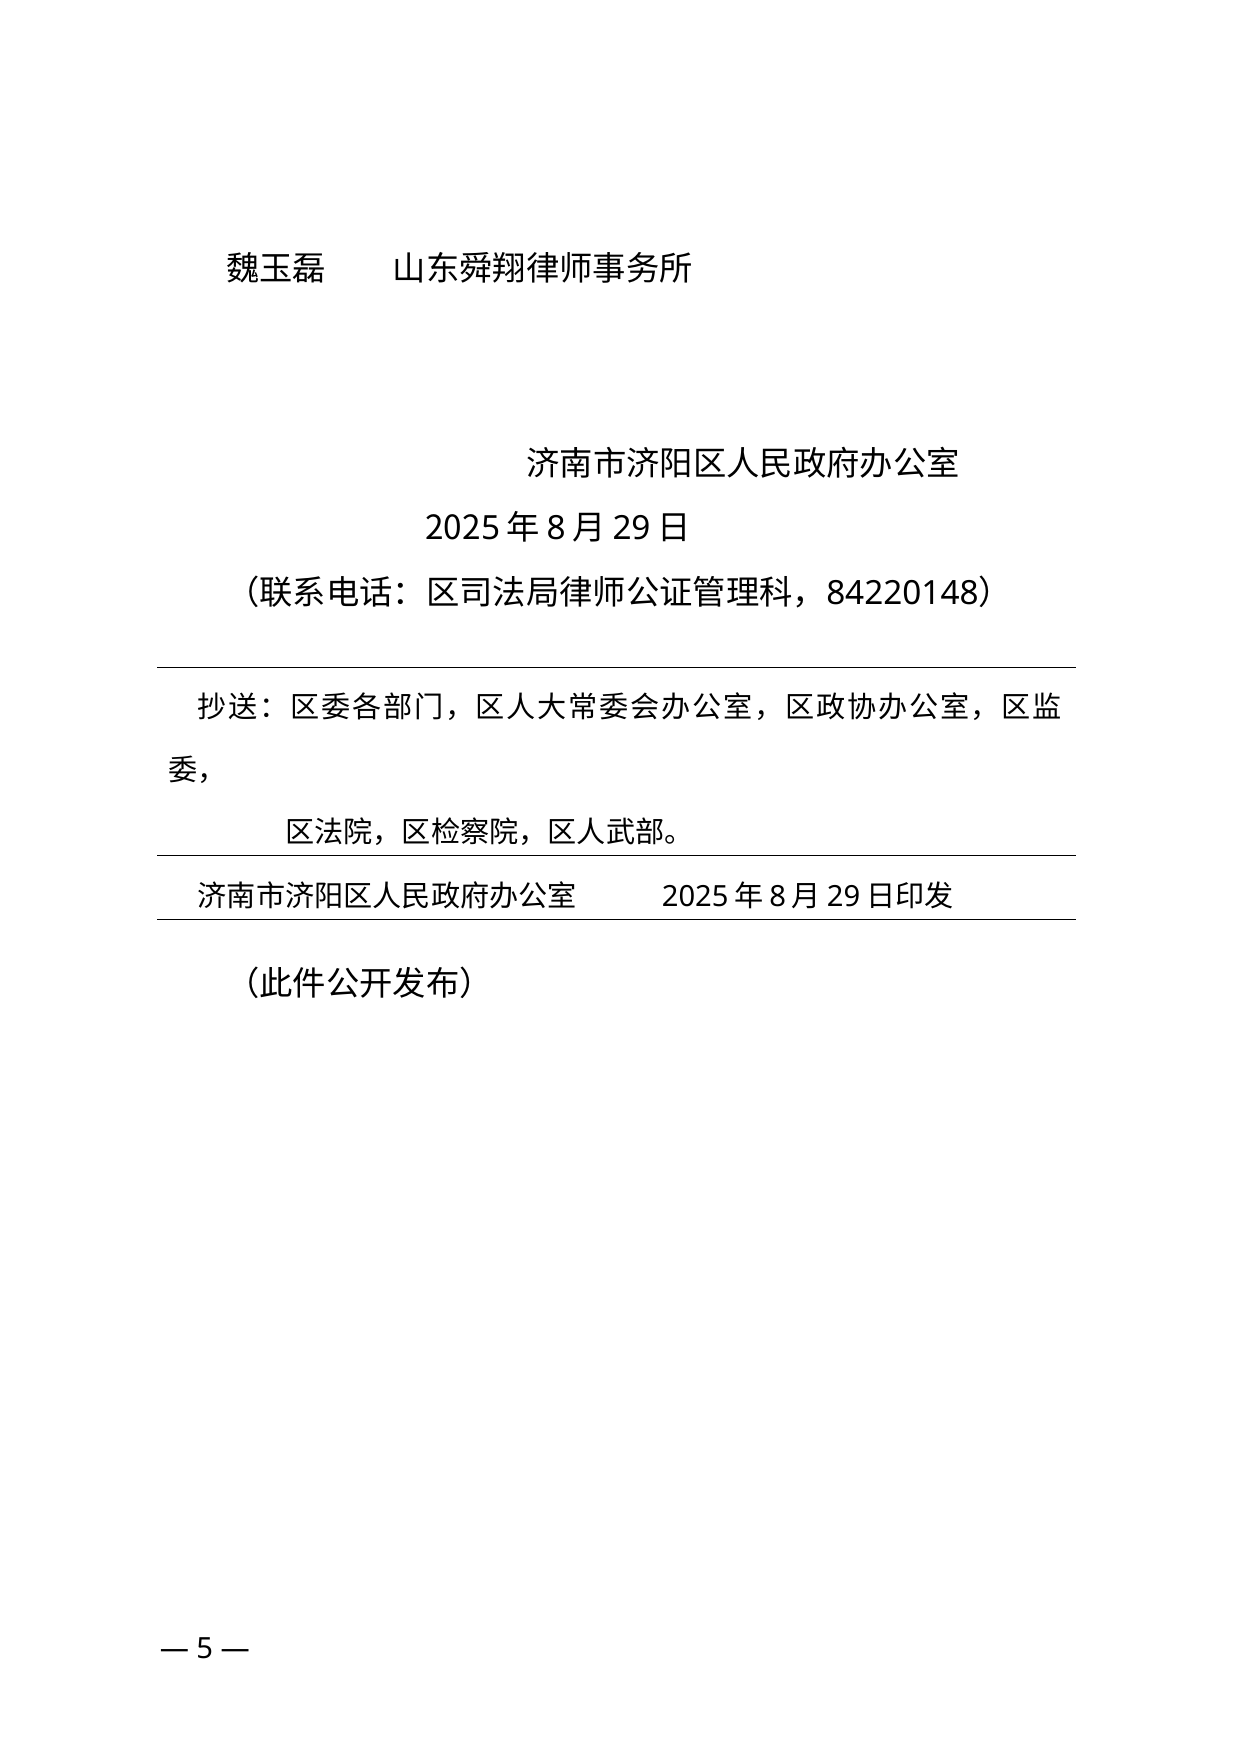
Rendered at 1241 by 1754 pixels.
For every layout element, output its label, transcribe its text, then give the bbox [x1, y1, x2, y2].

text 济南市济阳区人民政府办公室 [159, 428, 1081, 493]
table_cell 济南市济阳区人民政府办公室 2025年8月29日印发 [157, 856, 1076, 919]
text （联系电话：区司法局律师公证管理科，84220148） [226, 558, 1081, 623]
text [226, 233, 1081, 298]
text （此件公开发布） [226, 623, 1081, 1013]
text 2025年8月29日 [226, 493, 1081, 558]
table_header 抄送：区委各部门，区人大常委会办公室，区政协办公室，区监委， 区法院，区检察院，区人武部。 [157, 668, 1076, 855]
